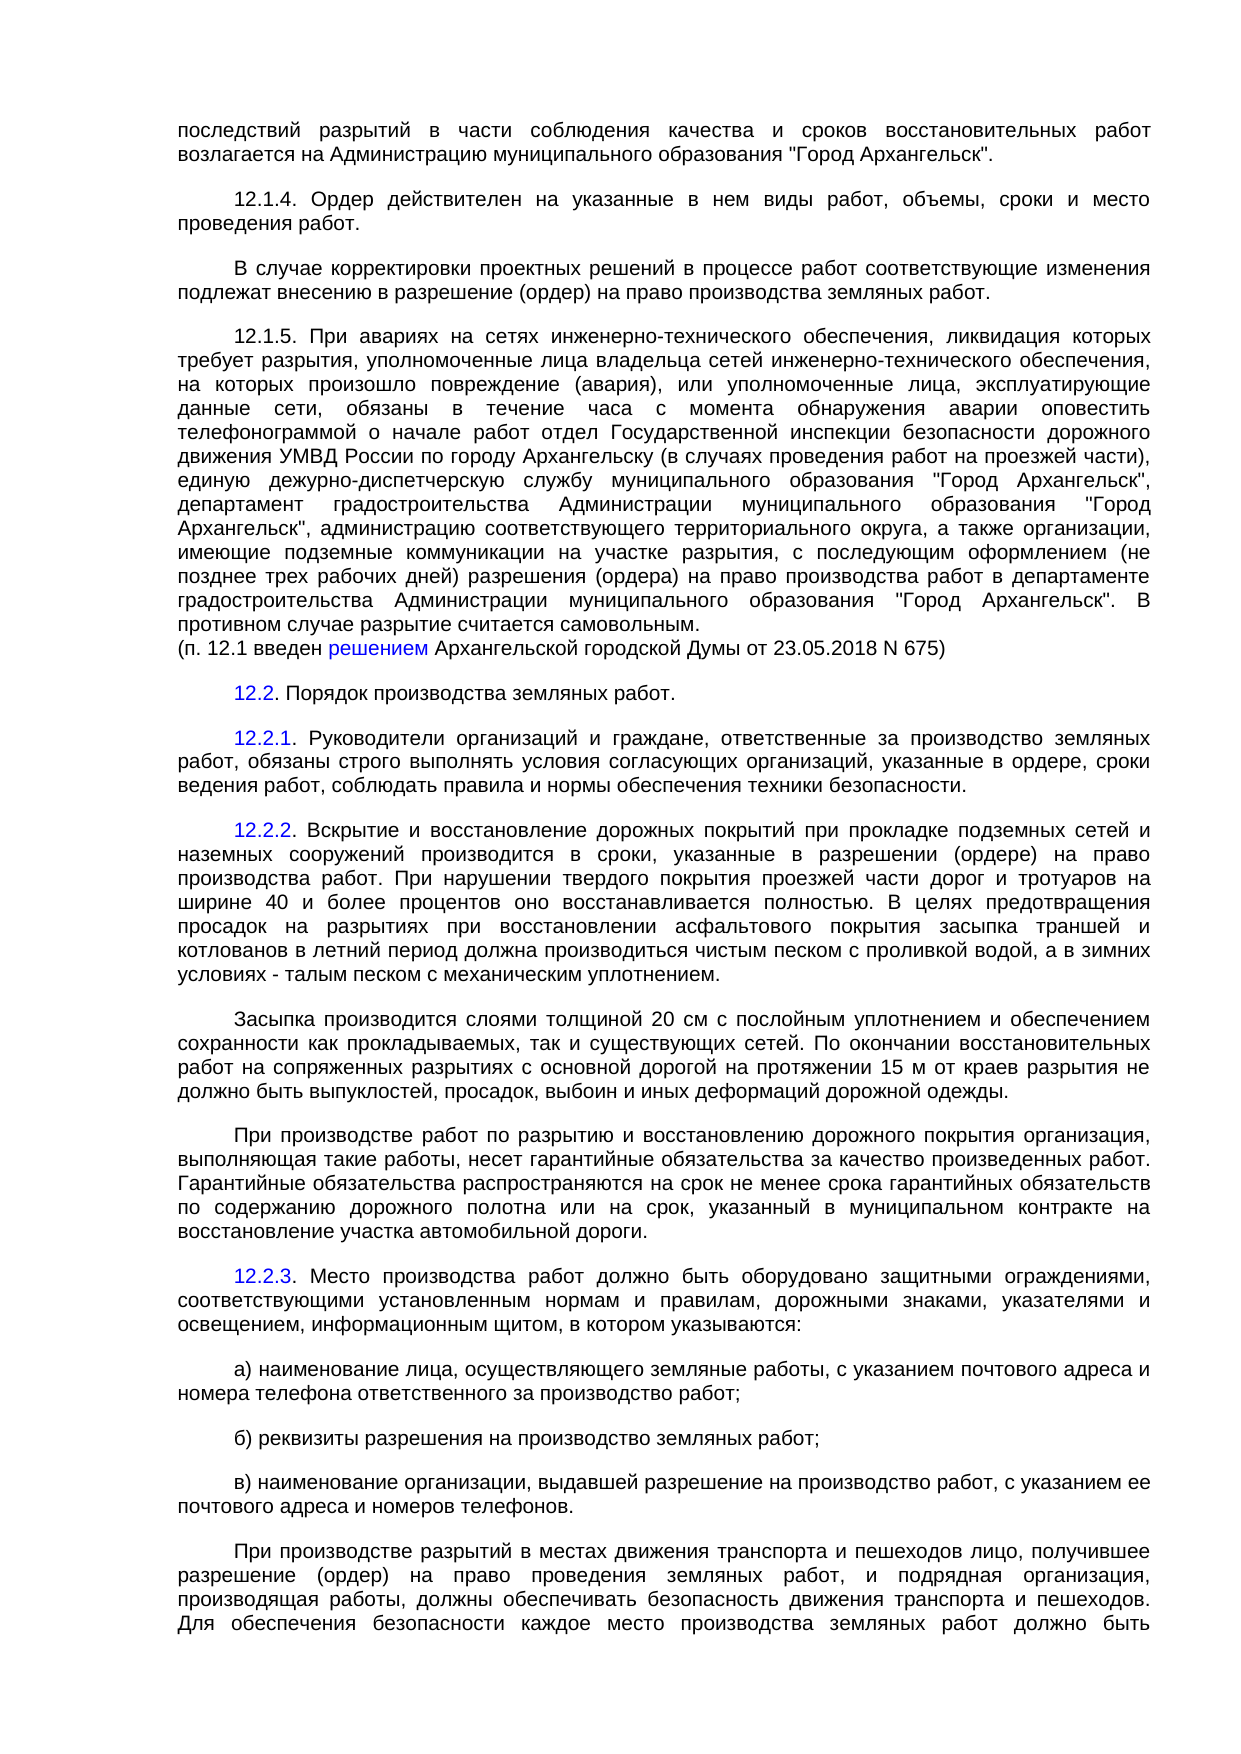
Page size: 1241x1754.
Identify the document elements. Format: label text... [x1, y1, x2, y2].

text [177, 118, 1152, 166]
text Засыпка производится слоями толщиной 20 см с послойным уплотнением и обеспечением сохранности как прокладываемых, так и существующих сетей. По окончании восстановительных работ на сопряженных разрытиях с основной дорогой на протяжении 15 м от краев разрытия не должно быть выпуклостей, просадок, выбоин и иных деформаций дорожной одежды. [177, 1007, 1152, 1102]
text 12.1.5. При авариях на сетях инженерно-технического обеспечения, ликвидация которых требует разрытия, уполномоченные лица владельца сетей инженерно-технического обеспечения, на которых произошло повреждение (авария), или уполномоченные лица, эксплуатирующие данные сети, обязаны в течение часа с момента обнаружения аварии оповестить телефонограммой о начале работ отдел Государственной инспекции безопасности дорожного движения УМВД России по городу Архангельску (в случаях проведения работ на проезжей части), единую дежурно-диспетчерскую службу муниципального образования "Город Архангельск", департамент градостроительства Администрации муниципального образования "Город Архангельск", администрацию соответствующего территориального округа, а также организации, имеющие подземные коммуникации на участке разрытия, с последующим оформлением (не позднее трех рабочих дней) разрешения (ордера) на право производства работ в департаменте градостроительства Администрации муниципального образования "Город Архангельск". В противном случае разрытие считается самовольным. [177, 324, 1152, 636]
text в) наименование организации, выдавшей разрешение на производство работ, с указанием ее почтового адреса и номеров телефонов. [177, 1470, 1152, 1518]
text 12.1.4. Ордер действителен на указанные в нем виды работ, объемы, сроки и место проведения работ. [177, 187, 1152, 235]
text а) наименование лица, осуществляющего земляные работы, с указанием почтового адреса и номера телефона ответственного за производство работ; [177, 1357, 1152, 1404]
text 12.2.3. Место производства работ должно быть оборудовано защитными ограждениями, соответствующими установленным нормам и правилам, дорожными знаками, указателями и освещением, информационным щитом, в котором указываются: [177, 1264, 1152, 1336]
text 12.2. Порядок производства земляных работ. [177, 681, 1152, 704]
text (п. 12.1 введен решением Архангельской городской Думы от 23.05.2018 N 675) [177, 636, 1152, 660]
text 12.2.2. Вскрытие и восстановление дорожных покрытий при прокладке подземных сетей и наземных сооружений производится в сроки, указанные в разрешении (ордере) на право производства работ. При нарушении твердого покрытия проезжей части дорог и тротуаров на ширине 40 и более процентов оно восстанавливается полностью. В целях предотвращения просадок на разрытиях при восстановлении асфальтового покрытия засыпка траншей и котлованов в летний период должна производиться чистым песком с проливкой водой, а в зимних условиях - талым песком с механическим уплотнением. [177, 818, 1152, 986]
text 12.2.1. Руководители организаций и граждане, ответственные за производство земляных работ, обязаны строго выполнять условия согласующих организаций, указанные в ордере, сроки ведения работ, соблюдать правила и нормы обеспечения техники безопасности. [177, 725, 1152, 797]
text В случае корректировки проектных решений в процессе работ соответствующие изменения подлежат внесению в разрешение (ордер) на право производства земляных работ. [177, 256, 1152, 303]
text б) реквизиты разрешения на производство земляных работ; [177, 1425, 1152, 1449]
text При производстве работ по разрытию и восстановлению дорожного покрытия организация, выполняющая такие работы, несет гарантийные обязательства за качество произведенных работ. Гарантийные обязательства распространяются на срок не менее срока гарантийных обязательств по содержанию дорожного полотна или на срок, указанный в муниципальном контракте на восстановление участка автомобильной дороги. [177, 1123, 1152, 1243]
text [177, 1539, 1152, 1635]
